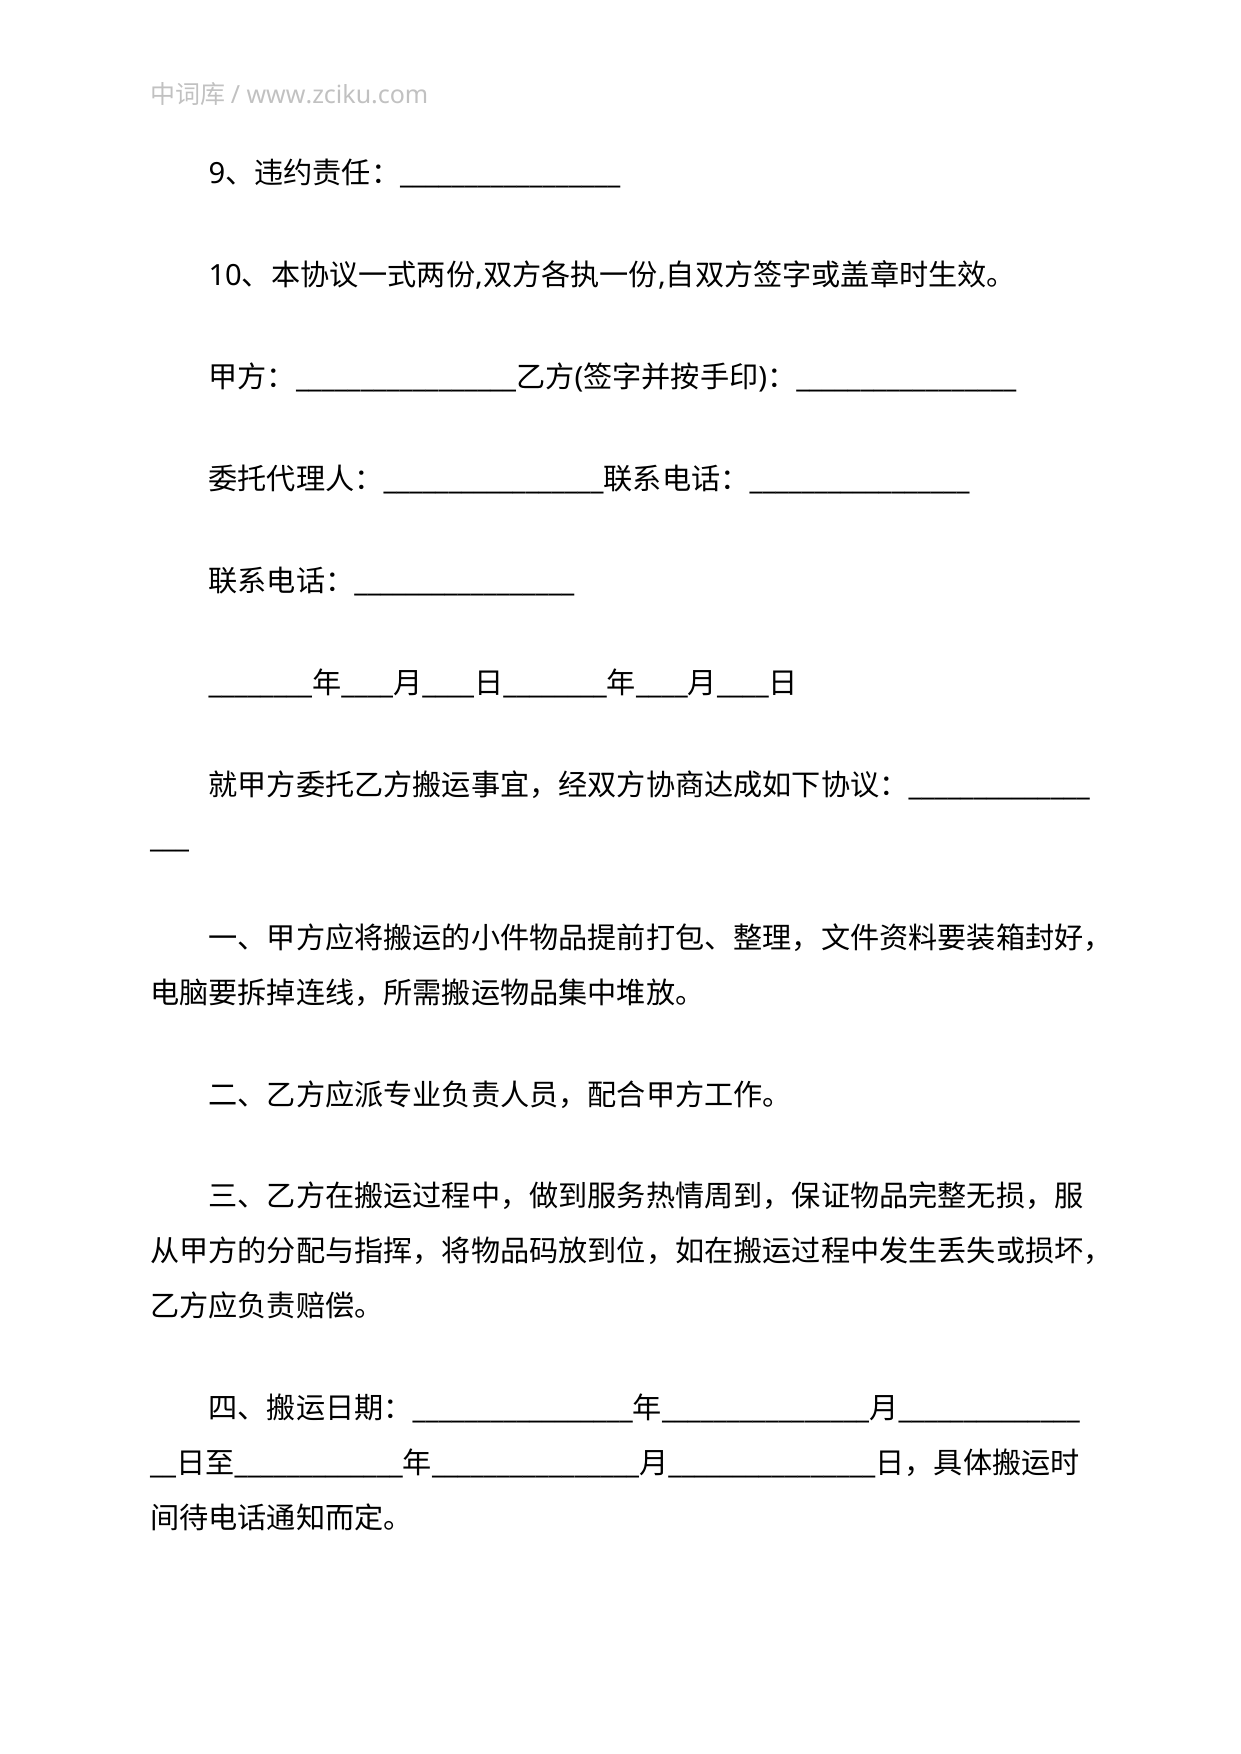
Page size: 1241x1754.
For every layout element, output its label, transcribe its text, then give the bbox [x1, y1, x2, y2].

text 联系电话：_________________ [150, 558, 1090, 600]
text 委托代理人：_________________联系电话：_________________ [150, 456, 1090, 498]
text 9、违约责任：_________________ [150, 150, 1090, 192]
text 一、甲方应将搬运的小件物品提前打包、整理，文件资料要装箱封好，电脑要拆掉连线，所需搬运物品集中堆放。 [150, 914, 1090, 1012]
text 二、乙方应派专业负责人员，配合甲方工作。 [150, 1071, 1090, 1113]
text 四、搬运日期：_________________年________________月________________日至_____________年________________月________________日，具体搬运时间待电话通知而定。 [150, 1384, 1090, 1537]
text ________年____月____日________年____月____日 [150, 660, 1090, 702]
text 甲方：_________________乙方(签字并按手印)：_________________ [150, 354, 1090, 396]
text 三、乙方在搬运过程中，做到服务热情周到，保证物品完整无损，服从甲方的分配与指挥，将物品码放到位，如在搬运过程中发生丢失或损坏，乙方应负责赔偿。 [150, 1173, 1090, 1325]
text 就甲方委托乙方搬运事宜，经双方协商达成如下协议：_________________ [150, 762, 1090, 856]
text 10、本协议一式两份,双方各执一份,自双方签字或盖章时生效。 [150, 252, 1090, 294]
